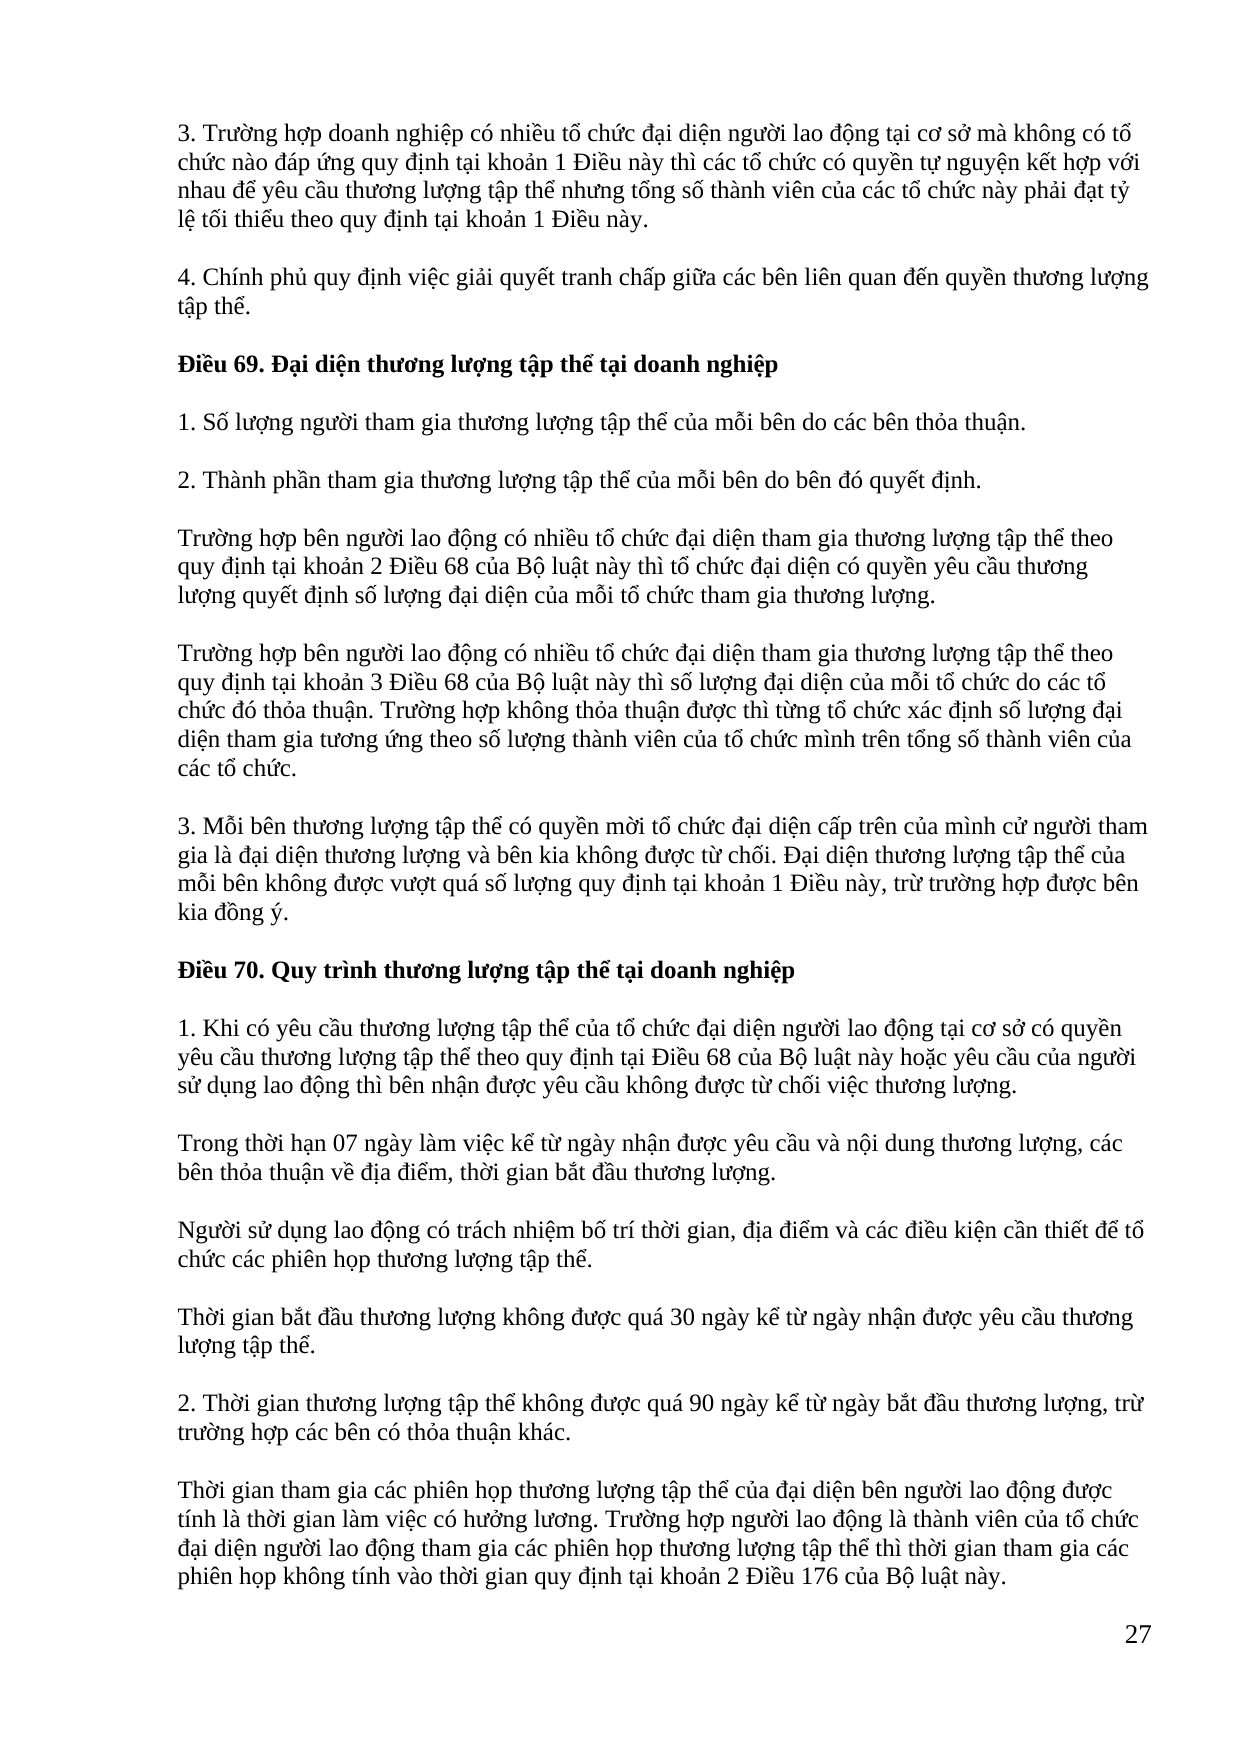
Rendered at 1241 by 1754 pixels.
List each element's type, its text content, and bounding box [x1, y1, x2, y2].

text Người sử dụng lao động có trách nhiệm bố trí thời gian, địa điểm và các điều kiện cần thiết để tổ chức các phiên họp thương lượng tập thể. [177, 1215, 1152, 1273]
text Thời gian tham gia các phiên họp thương lượng tập thể của đại diện bên người lao động được tính là thời gian làm việc có hưởng lương. Trường hợp người lao động là thành viên của tổ chức đại diện người lao động tham gia các phiên họp thương lượng tập thể thì thời gian tham gia các phiên họp không tính vào thời gian quy định tại khoản 2 Điều 176 của Bộ luật này. [177, 1475, 1152, 1590]
text Thời gian bắt đầu thương lượng không được quá 30 ngày kể từ ngày nhận được yêu cầu thương lượng tập thể. [177, 1302, 1152, 1359]
text 3. Mỗi bên thương lượng tập thể có quyền mời tổ chức đại diện cấp trên của mình cử người tham gia là đại diện thương lượng và bên kia không được từ chối. Đại diện thương lượng tập thể của mỗi bên không được vượt quá số lượng quy định tại khoản 1 Điều này, trừ trường hợp được bên kia đồng ý. [177, 811, 1152, 926]
text 2. Thời gian thương lượng tập thể không được quá 90 ngày kể từ ngày bắt đầu thương lượng, trừ trường hợp các bên có thỏa thuận khác. [177, 1388, 1152, 1446]
text 4. Chính phủ quy định việc giải quyết tranh chấp giữa các bên liên quan đến quyền thương lượng tập thể. [177, 262, 1152, 320]
text Điều 70. Quy trình thương lượng tập thể tại doanh nghiệp [177, 955, 1152, 984]
text Điều 69. Đại diện thương lượng tập thể tại doanh nghiệp [177, 349, 1152, 378]
text Trong thời hạn 07 ngày làm việc kể từ ngày nhận được yêu cầu và nội dung thương lượng, các bên thỏa thuận về địa điểm, thời gian bắt đầu thương lượng. [177, 1128, 1152, 1186]
text 1. Khi có yêu cầu thương lượng tập thể của tổ chức đại diện người lao động tại cơ sở có quyền yêu cầu thương lượng tập thể theo quy định tại Điều 68 của Bộ luật này hoặc yêu cầu của người sử dụng lao động thì bên nhận được yêu cầu không được từ chối việc thương lượng. [177, 1013, 1152, 1099]
text Trường hợp bên người lao động có nhiều tổ chức đại diện tham gia thương lượng tập thể theo quy định tại khoản 3 Điều 68 của Bộ luật này thì số lượng đại diện của mỗi tổ chức do các tổ chức đó thỏa thuận. Trường hợp không thỏa thuận được thì từng tổ chức xác định số lượng đại diện tham gia tương ứng theo số lượng thành viên của tổ chức mình trên tổng số thành viên của các tổ chức. [177, 638, 1152, 782]
text 3. Trường hợp doanh nghiệp có nhiều tổ chức đại diện người lao động tại cơ sở mà không có tổ chức nào đáp ứng quy định tại khoản 1 Điều này thì các tổ chức có quyền tự nguyện kết hợp với nhau để yêu cầu thương lượng tập thể nhưng tổng số thành viên của các tổ chức này phải đạt tỷ lệ tối thiểu theo quy định tại khoản 1 Điều này. [177, 118, 1152, 233]
text Trường hợp bên người lao động có nhiều tổ chức đại diện tham gia thương lượng tập thể theo quy định tại khoản 2 Điều 68 của Bộ luật này thì tổ chức đại diện có quyền yêu cầu thương lượng quyết định số lượng đại diện của mỗi tổ chức tham gia thương lượng. [177, 523, 1152, 609]
text 1. Số lượng người tham gia thương lượng tập thể của mỗi bên do các bên thỏa thuận. [177, 407, 1152, 436]
text 2. Thành phần tham gia thương lượng tập thể của mỗi bên do bên đó quyết định. [177, 465, 1152, 493]
